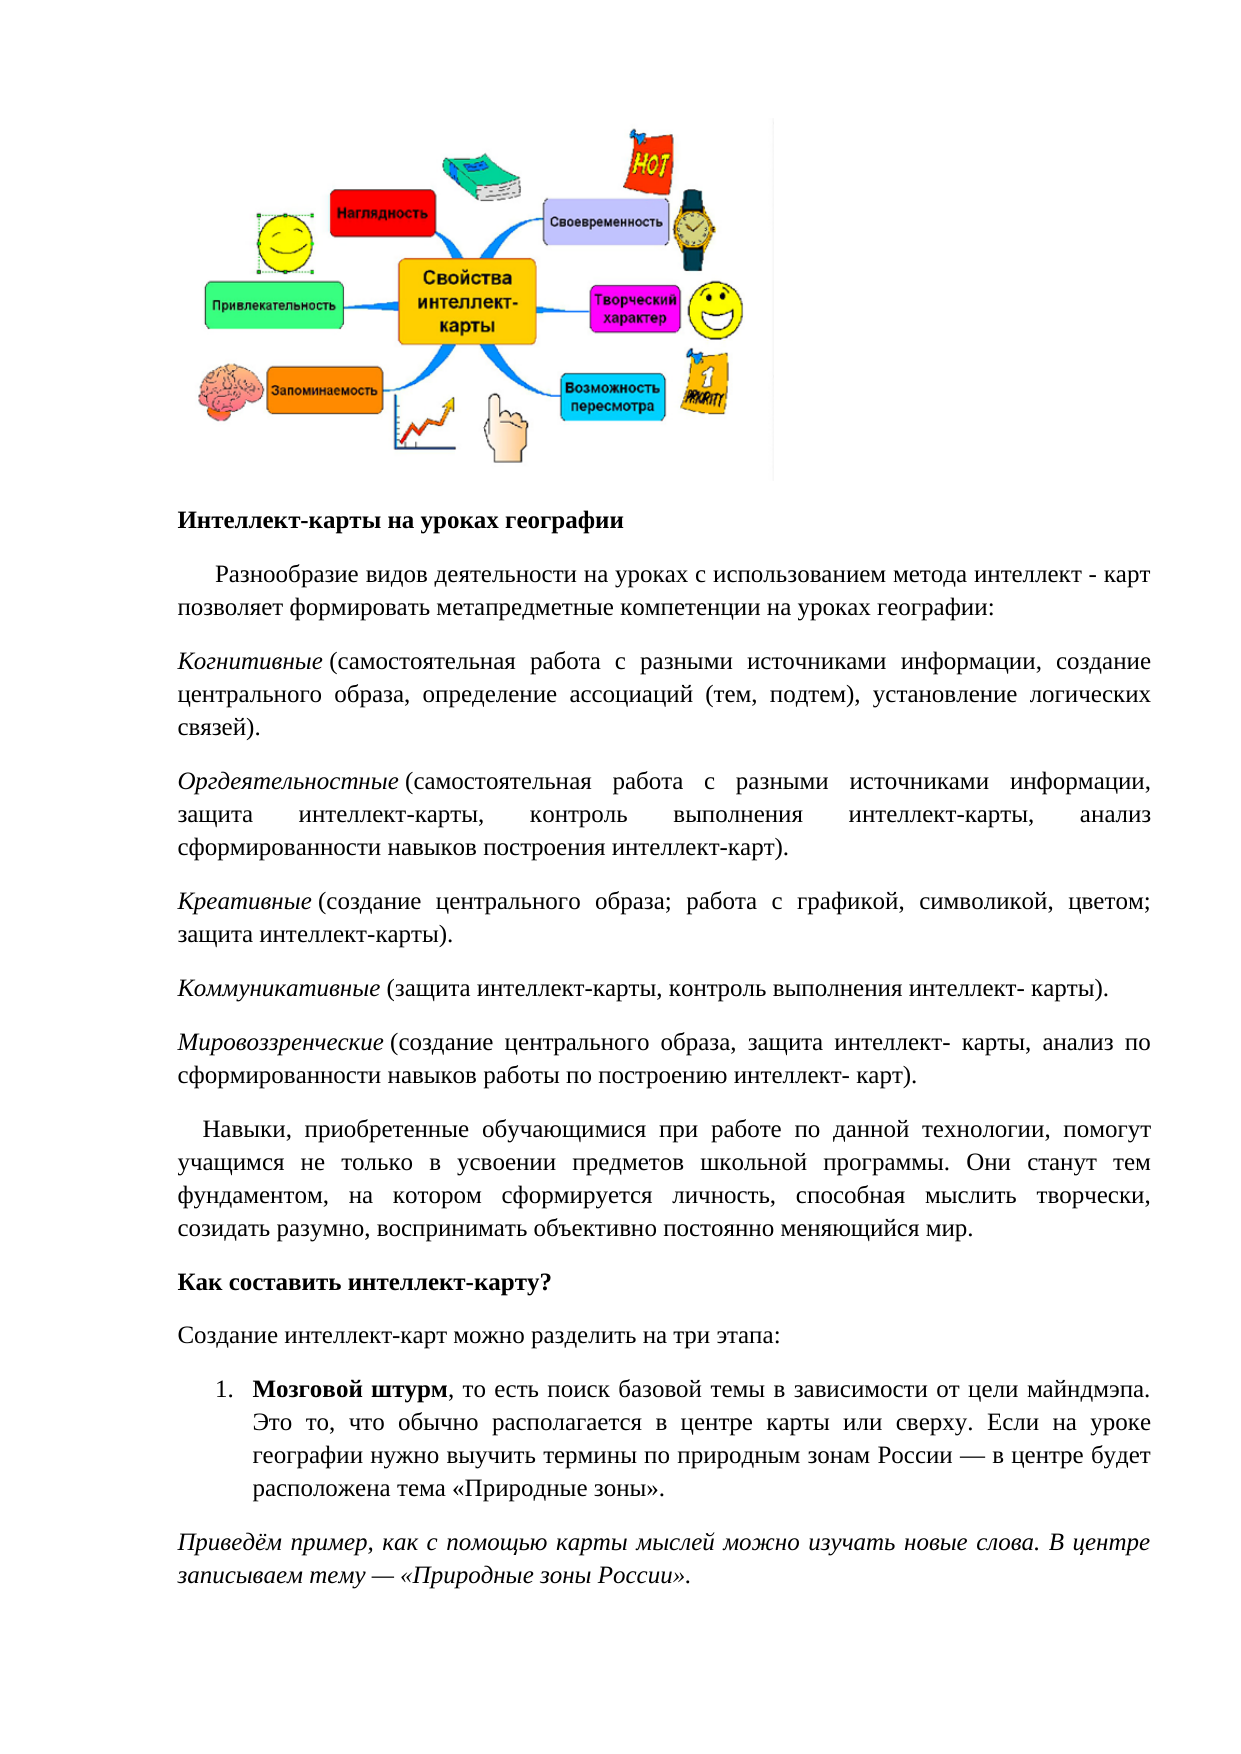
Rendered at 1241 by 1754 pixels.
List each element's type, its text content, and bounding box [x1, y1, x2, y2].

text Как составить интеллект-карту? [177, 1267, 1152, 1295]
text Интеллект-карты на уроках географии [177, 506, 1152, 534]
text Приведём пример, как с помощью карты мыслей можно изучать новые слова. В центре записываем тему — «Природные зоны России». [177, 1527, 1152, 1589]
text Оргдеятельностные (самостоятельная работа с разными источниками информации, защита интеллект-карты, контроль выполнения интеллект-карты, анализ сформированности навыков построения интеллект-карт). [177, 766, 1152, 861]
text Навыки, приобретенные обучающимися при работе по данной технологии, помогут учащимся не только в усвоении предметов школьной программы. Они станут тем фундаментом, на котором сформируется личность, способная мыслить творчески, созидать разумно, воспринимать объективно постоянно меняющийся мир. [177, 1114, 1152, 1241]
text Разнообразие видов деятельности на уроках с использованием метода интеллект - карт позволяет формировать метапредметные компетенции на уроках географии: [177, 559, 1152, 621]
text Когнитивные (самостоятельная работа с разными источниками информации, создание центрального образа, определение ассоциаций (тем, подтем), установление логических связей). [177, 646, 1152, 741]
text Креативные (создание центрального образа; работа с графикой, символикой, цветом; защита интеллект-карты). [177, 886, 1152, 948]
list Мозговой штурм, то есть поиск базовой темы в зависимости от цели майндмэпа. Это то, что обычно располагается в центре карты или сверху. Если на уроке географии нужно выучить термины по природным зонам России — в центре будет расположена тема «Природные зоны». [215, 1374, 1152, 1502]
text Коммуникативные (защита интеллект-карты, контроль выполнения интеллект- карты). [177, 973, 1152, 1002]
text Создание интеллект-карт можно разделить на три этапа: [177, 1320, 1152, 1349]
picture [177, 118, 774, 481]
text Мировоззренческие (создание центрального образа, защита интеллект- карты, анализ по сформированности навыков работы по построению интеллект- карт). [177, 1027, 1152, 1088]
